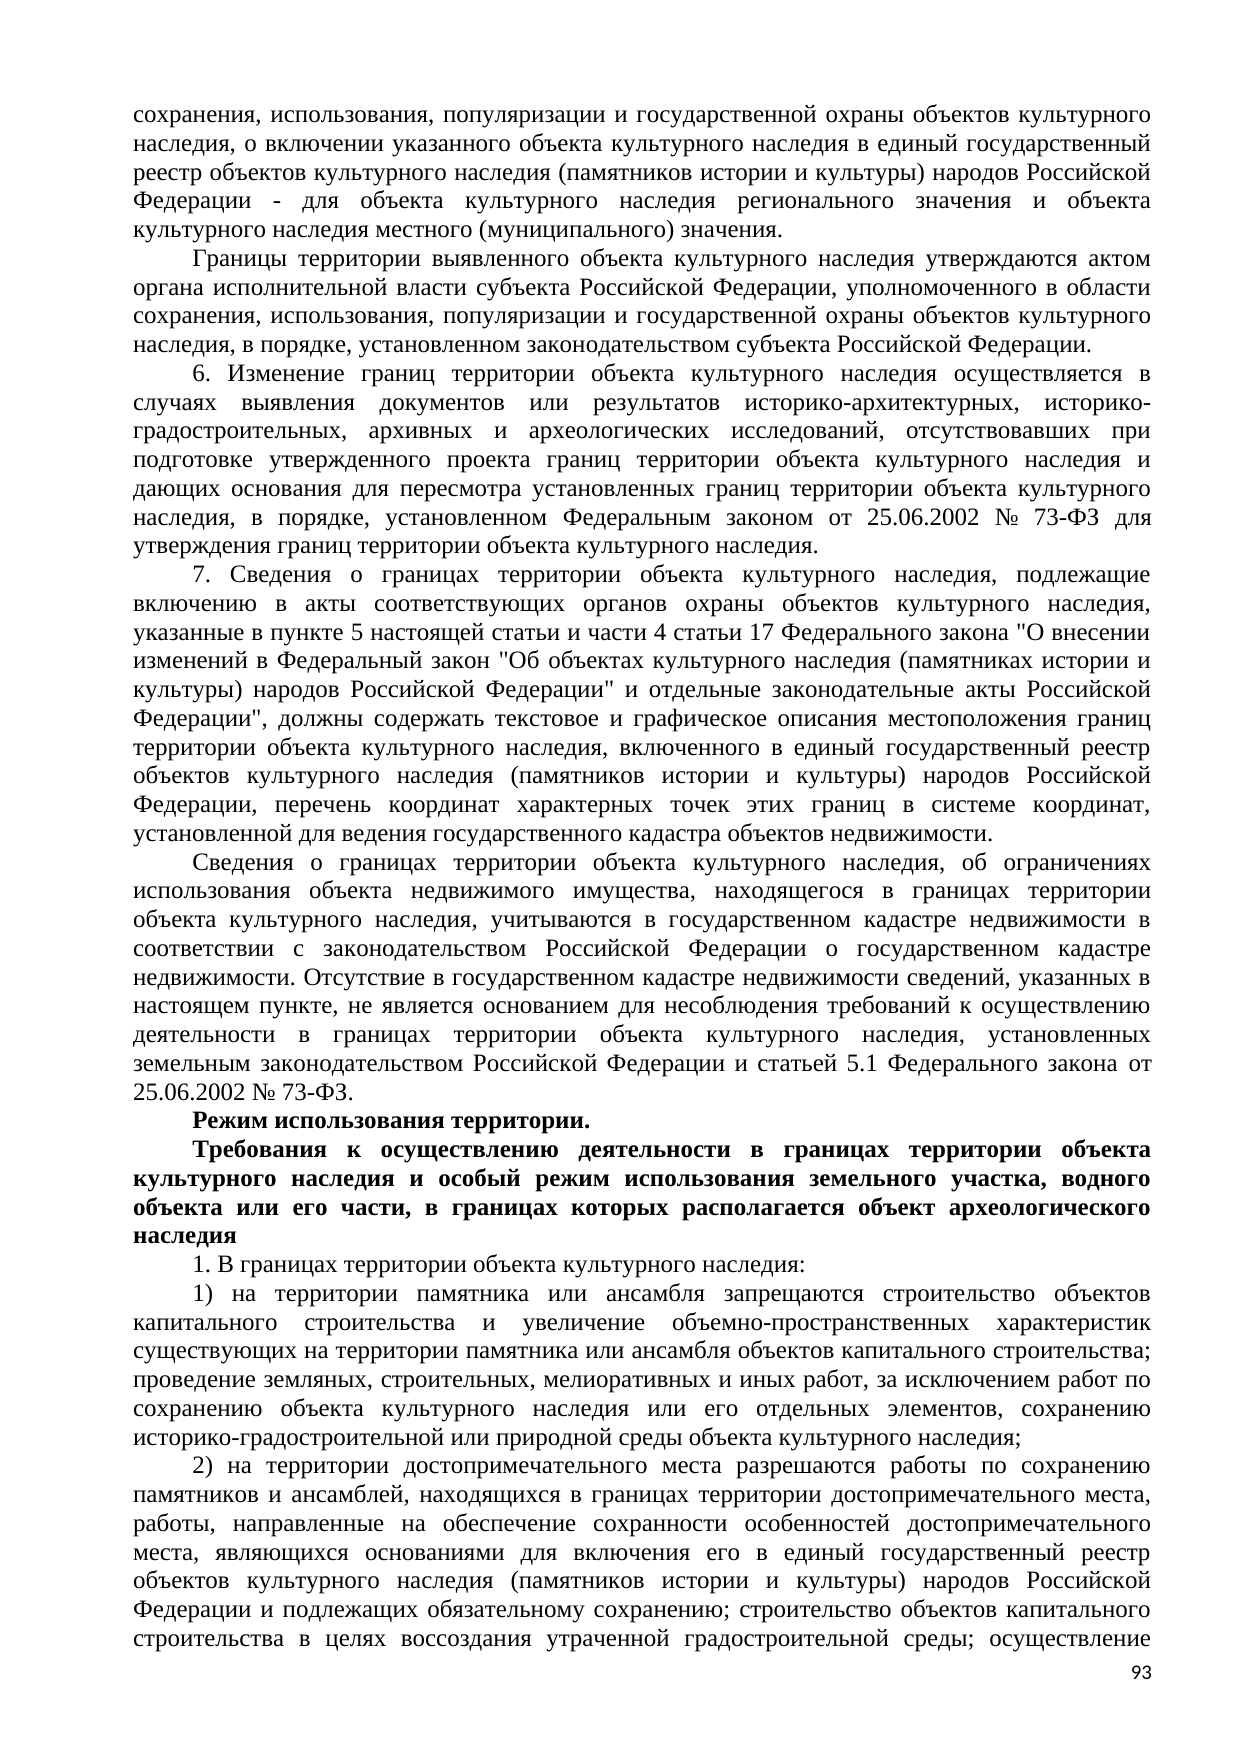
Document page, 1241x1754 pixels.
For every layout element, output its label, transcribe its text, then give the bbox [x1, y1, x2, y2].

text Режим использования территории. [133, 1105, 1152, 1134]
text 1. В границах территории объекта культурного наследия: [133, 1249, 1152, 1278]
text Границы территории выявленного объекта культурного наследия утверждаются актом органа исполнительной власти субъекта Российской Федерации, уполномоченного в области сохранения, использования, популяризации и государственной охраны объектов культурного наследия, в порядке, установленном законодательством субъекта Российской Федерации. [133, 243, 1152, 358]
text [133, 1450, 1152, 1652]
text Требования к осуществлению деятельности в границах территории объекта культурного наследия и особый режим использования земельного участка, водного объекта или его части, в границах которых располагается объект археологического наследия [133, 1134, 1152, 1249]
text 6. Изменение границ территории объекта культурного наследия осуществляется в случаях выявления документов или результатов историко-архитектурных, историко-градостроительных, архивных и археологических исследований, отсутствовавших при подготовке утвержденного проекта границ территории объекта культурного наследия и дающих основания для пересмотра установленных границ территории объекта культурного наследия, в порядке, установленном Федеральным законом от 25.06.2002 № 73-ФЗ для утверждения границ территории объекта культурного наследия. [133, 358, 1152, 559]
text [133, 99, 1152, 243]
text 7. Сведения о границах территории объекта культурного наследия, подлежащие включению в акты соответствующих органов охраны объектов культурного наследия, указанные в пункте 5 настоящей статьи и части 4 статьи 17 Федерального закона "О внесении изменений в Федеральный закон "Об объектах культурного наследия (памятниках истории и культуры) народов Российской Федерации" и отдельные законодательные акты Российской Федерации", должны содержать текстовое и графическое описания местоположения границ территории объекта культурного наследия, включенного в единый государственный реестр объектов культурного наследия (памятников истории и культуры) народов Российской Федерации, перечень координат характерных точек этих границ в системе координат, установленной для ведения государственного кадастра объектов недвижимости. [133, 559, 1152, 847]
text 1) на территории памятника или ансамбля запрещаются строительство объектов капитального строительства и увеличение объемно-пространственных характеристик существующих на территории памятника или ансамбля объектов капитального строительства; проведение земляных, строительных, мелиоративных и иных работ, за исключением работ по сохранению объекта культурного наследия или его отдельных элементов, сохранению историко-градостроительной или природной среды объекта культурного наследия; [133, 1278, 1152, 1450]
text Сведения о границах территории объекта культурного наследия, об ограничениях использования объекта недвижимого имущества, находящегося в границах территории объекта культурного наследия, учитываются в государственном кадастре недвижимости в соответствии с законодательством Российской Федерации о государственном кадастре недвижимости. Отсутствие в государственном кадастре недвижимости сведений, указанных в настоящем пункте, не является основанием для несоблюдения требований к осуществлению деятельности в границах территории объекта культурного наследия, установленных земельным законодательством Российской Федерации и статьей 5.1 Федерального закона от 25.06.2002 № 73-ФЗ. [133, 847, 1152, 1105]
